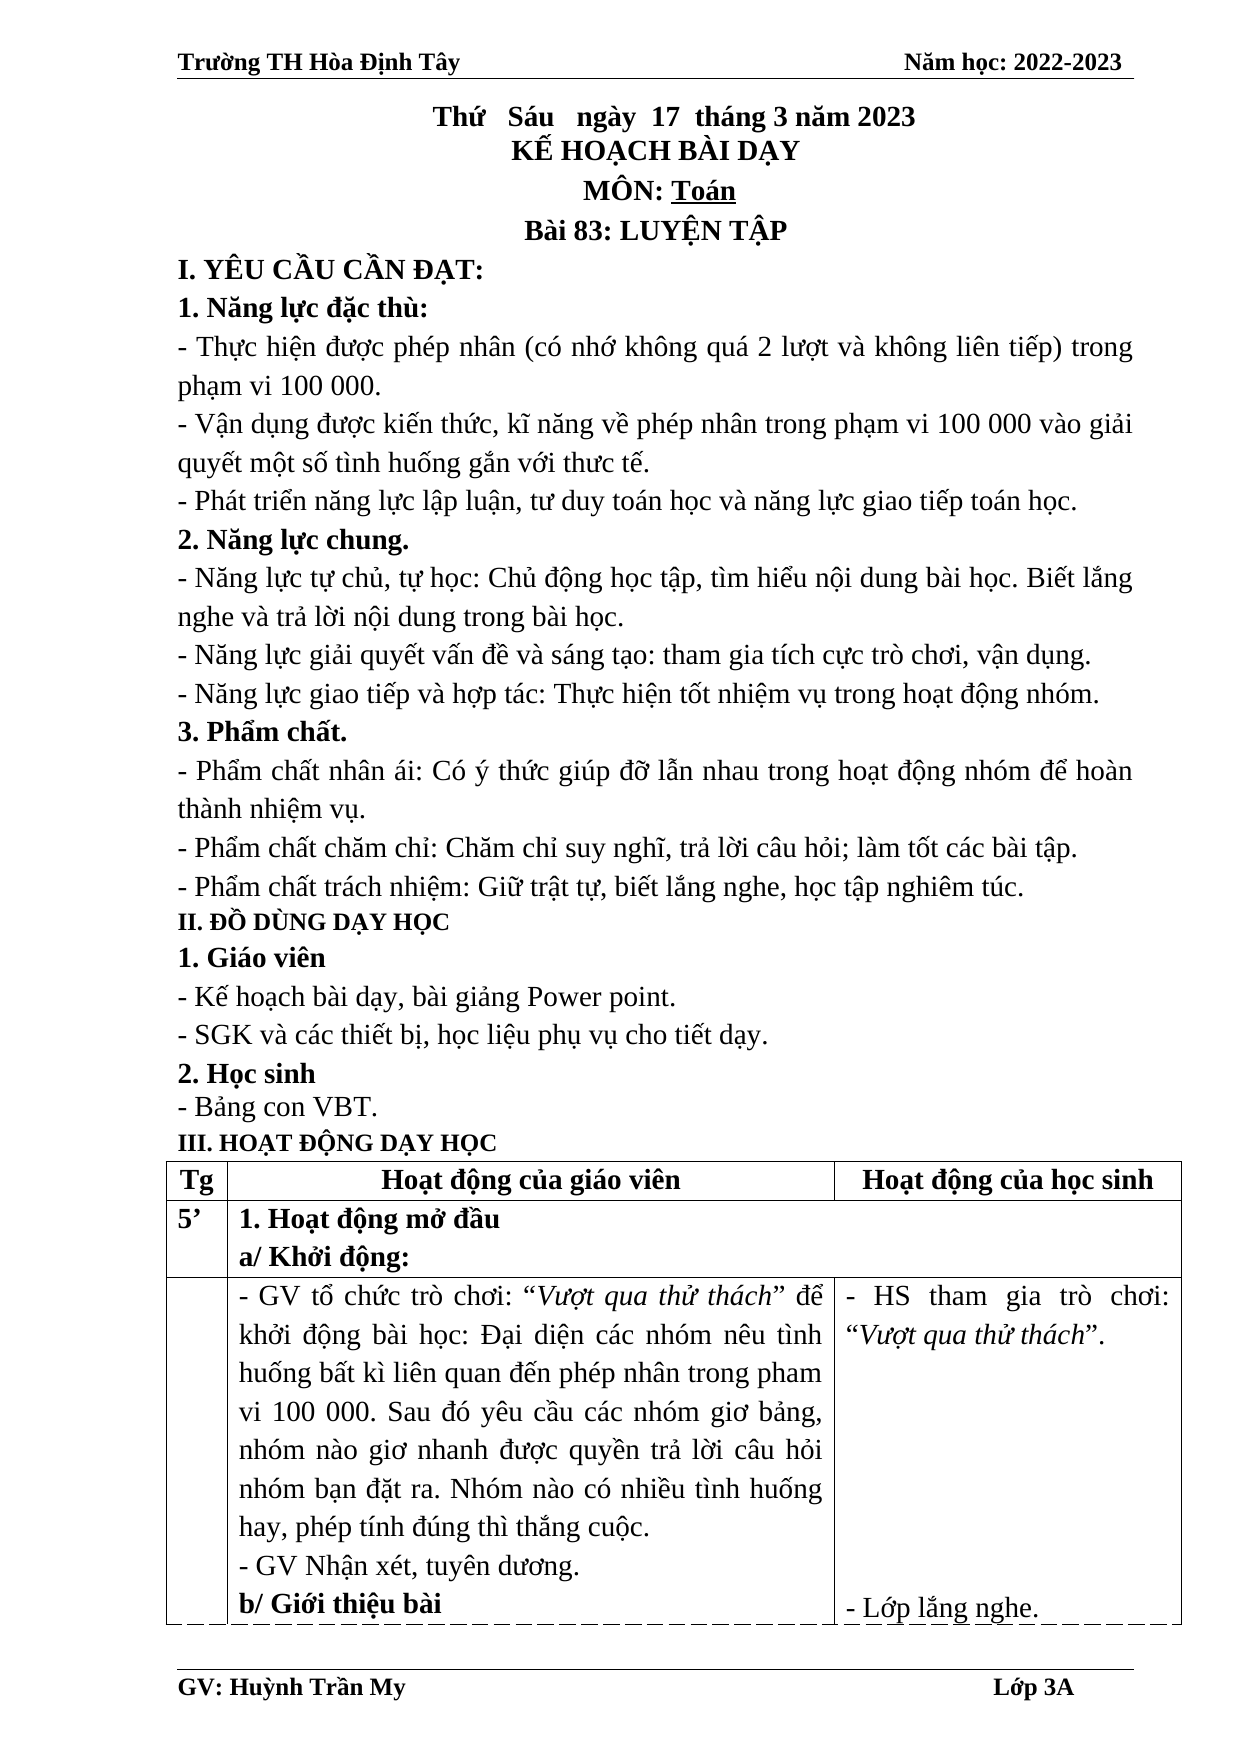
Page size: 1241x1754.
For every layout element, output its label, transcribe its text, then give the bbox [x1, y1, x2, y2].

text - Năng lực giao tiếp và hợp tác: Thực hiện tốt nhiệm vụ trong hoạt động nhóm. [177, 676, 1134, 709]
text - Phẩm chất chăm chỉ: Chăm chỉ suy nghĩ, trả lời câu hỏi; làm tốt các bài tập. [177, 830, 1134, 864]
text - Năng lực tự chủ, tự học: Chủ động học tập, tìm hiểu nội dung bài học. Biết lắng nghe và trả lời nội dung trong bài học. [177, 560, 1134, 632]
text Bài 83: LUYỆN TẬP [177, 213, 1134, 247]
text 1. Giáo viên [177, 940, 1134, 974]
text 3. Phẩm chất. [177, 714, 1134, 748]
text Thứ Sáu ngày 17 tháng 3 năm 2023 [177, 99, 1134, 133]
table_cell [228, 1278, 834, 1624]
text - Phát triển năng lực lập luận, tư duy toán học và năng lực giao tiếp toán học. [177, 483, 1134, 517]
table_cell [167, 1278, 227, 1624]
text MÔN: Toán [177, 173, 1134, 207]
table_header Hoạt động của học sinh [835, 1162, 1181, 1200]
text - Thực hiện được phép nhân (có nhớ không quá 2 lượt và không liên tiếp) trong phạm vi 100 000. [177, 329, 1134, 401]
text - Năng lực giải quyết vấn đề và sáng tạo: tham gia tích cực trò chơi, vận dụng. [177, 637, 1134, 671]
text I. YÊU CẦU CẦN ĐẠT: [177, 252, 1134, 286]
text II. ĐỒ DÙNG DẠY HỌC [177, 907, 1134, 936]
text 2. Năng lực chung. [177, 522, 1134, 555]
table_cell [835, 1278, 1181, 1624]
table_cell 1. Hoạt động mở đầu a/ Khởi động: [228, 1201, 1181, 1277]
text III. HOẠT ĐỘNG DẠY HỌC [177, 1128, 1134, 1157]
text 2. Học sinh [177, 1056, 1134, 1089]
text - Kế hoạch bài dạy, bài giảng Power point. [177, 979, 1134, 1012]
table_header Hoạt động của giáo viên [228, 1162, 834, 1200]
text - Bảng con VBT. [177, 1089, 1134, 1123]
table_header Tg [167, 1162, 227, 1200]
text KẾ HOẠCH BÀI DẠY [177, 133, 1134, 167]
text - Vận dụng được kiến thức, kĩ năng về phép nhân trong phạm vi 100 000 vào giải quyết một số tình huống gắn với thưc tế. [177, 406, 1134, 478]
text - SGK và các thiết bị, học liệu phụ vụ cho tiết dạy. [177, 1017, 1134, 1051]
text 1. Năng lực đặc thù: [177, 291, 1134, 324]
table_cell 5’ [167, 1201, 227, 1277]
text - Phẩm chất trách nhiệm: Giữ trật tự, biết lắng nghe, học tập nghiêm túc. [177, 869, 1134, 902]
text - Phẩm chất nhân ái: Có ý thức giúp đỡ lẫn nhau trong hoạt động nhóm để hoàn thành nhiệm vụ. [177, 753, 1134, 825]
